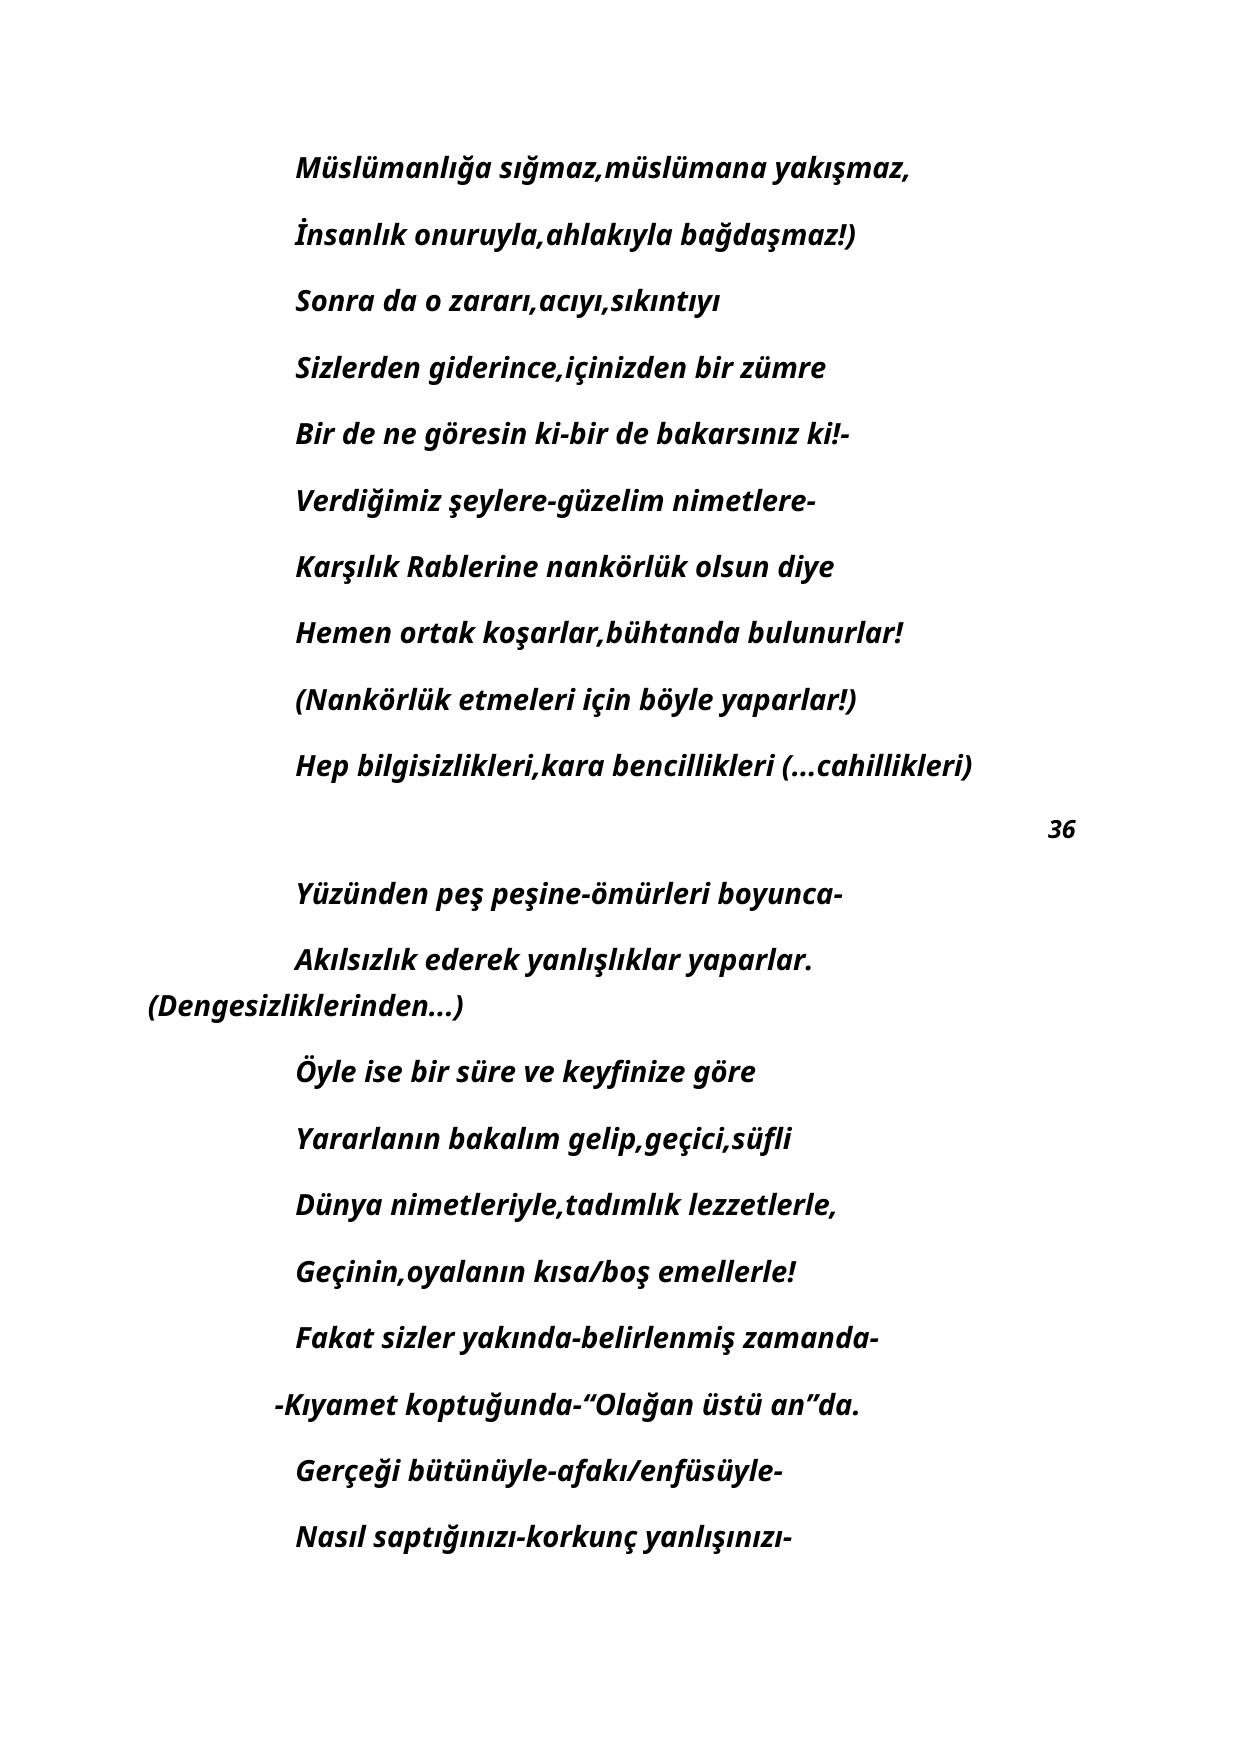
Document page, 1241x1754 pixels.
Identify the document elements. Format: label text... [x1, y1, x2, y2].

text Akılsızlık ederek yanlışlıklar yaparlar.(Dengesizliklerinden...) [148, 939, 1093, 1025]
text Dünya nimetleriyle,tadımlık lezzetlerle, [148, 1184, 1093, 1224]
text Geçinin,oyalanın kısa/boş emellerle! [148, 1251, 1093, 1291]
text Müslümanlığa sığmaz,müslümana yakışmaz, [148, 148, 1093, 187]
text Nasıl saptığınızı-korkunç yanlışınızı- [148, 1517, 1093, 1556]
text Yararlanın bakalım gelip,geçici,süfli [148, 1118, 1093, 1158]
text Bir de ne göresin ki-bir de bakarsınız ki!- [148, 413, 1093, 453]
text Hep bilgisizlikleri,kara bencillikleri (...cahillikleri) [148, 746, 1093, 785]
text İnsanlık onuruyla,ahlakıyla bağdaşmaz!) [148, 214, 1093, 254]
text Fakat sizler yakında-belirlenmiş zamanda- [148, 1317, 1093, 1357]
text Sonra da o zararı,acıyı,sıkıntıyı [148, 281, 1093, 320]
text Gerçeği bütünüyle-afakı/enfüsüyle- [148, 1450, 1093, 1490]
text -Kıyamet koptuğunda-“Olağan üstü an”da. [148, 1384, 1093, 1423]
text 36 [148, 812, 1093, 846]
text Yüzünden peş peşine-ömürleri boyunca- [148, 873, 1093, 913]
text Hemen ortak koşarlar,bühtanda bulunurlar! [148, 613, 1093, 652]
text Verdiğimiz şeylere-güzelim nimetlere- [148, 480, 1093, 519]
text (Nankörlük etmeleri için böyle yaparlar!) [148, 679, 1093, 719]
text Sizlerden giderince,içinizden bir zümre [148, 347, 1093, 387]
text Karşılık Rablerine nankörlük olsun diye [148, 546, 1093, 586]
text Öyle ise bir süre ve keyfinize göre [148, 1052, 1093, 1091]
